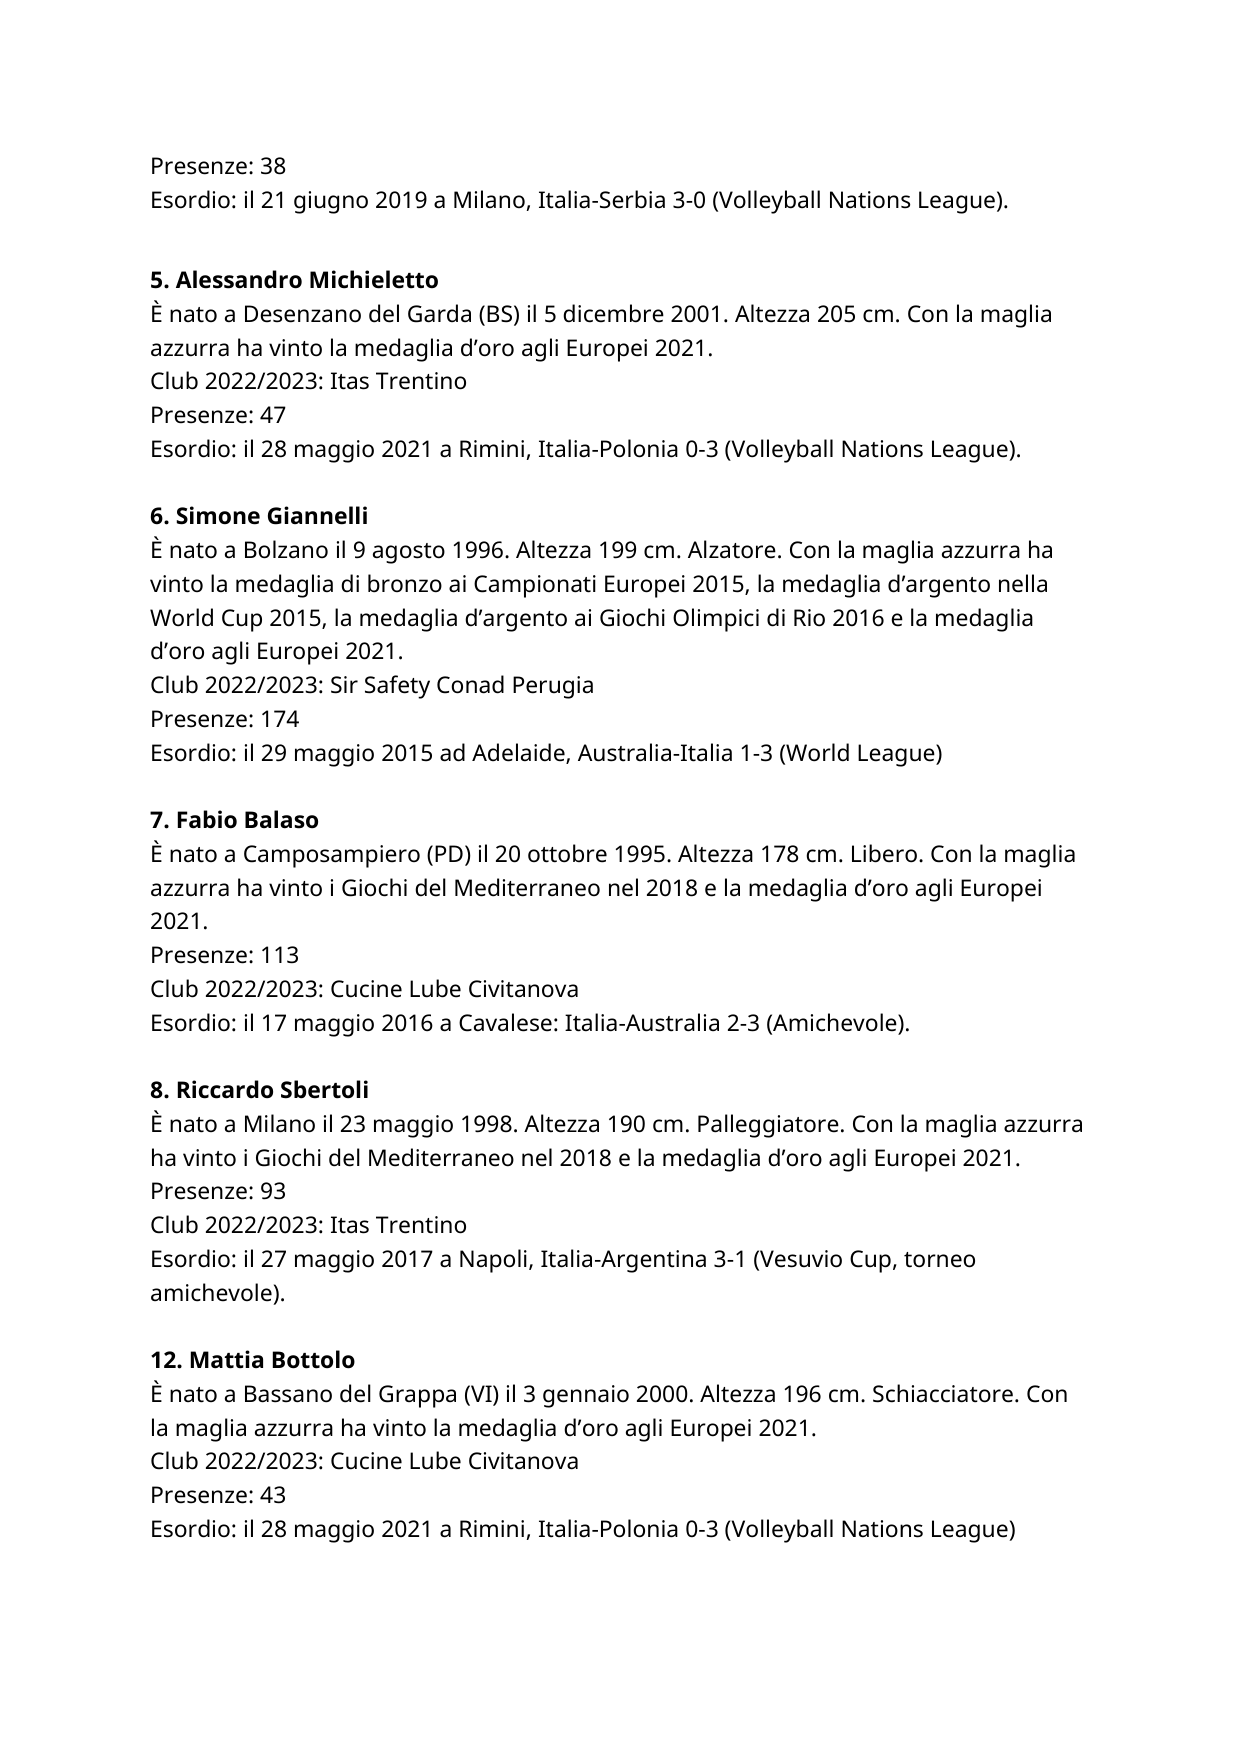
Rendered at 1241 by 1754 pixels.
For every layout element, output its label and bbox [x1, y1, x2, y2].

text [150, 264, 1090, 1578]
text [150, 150, 1090, 245]
